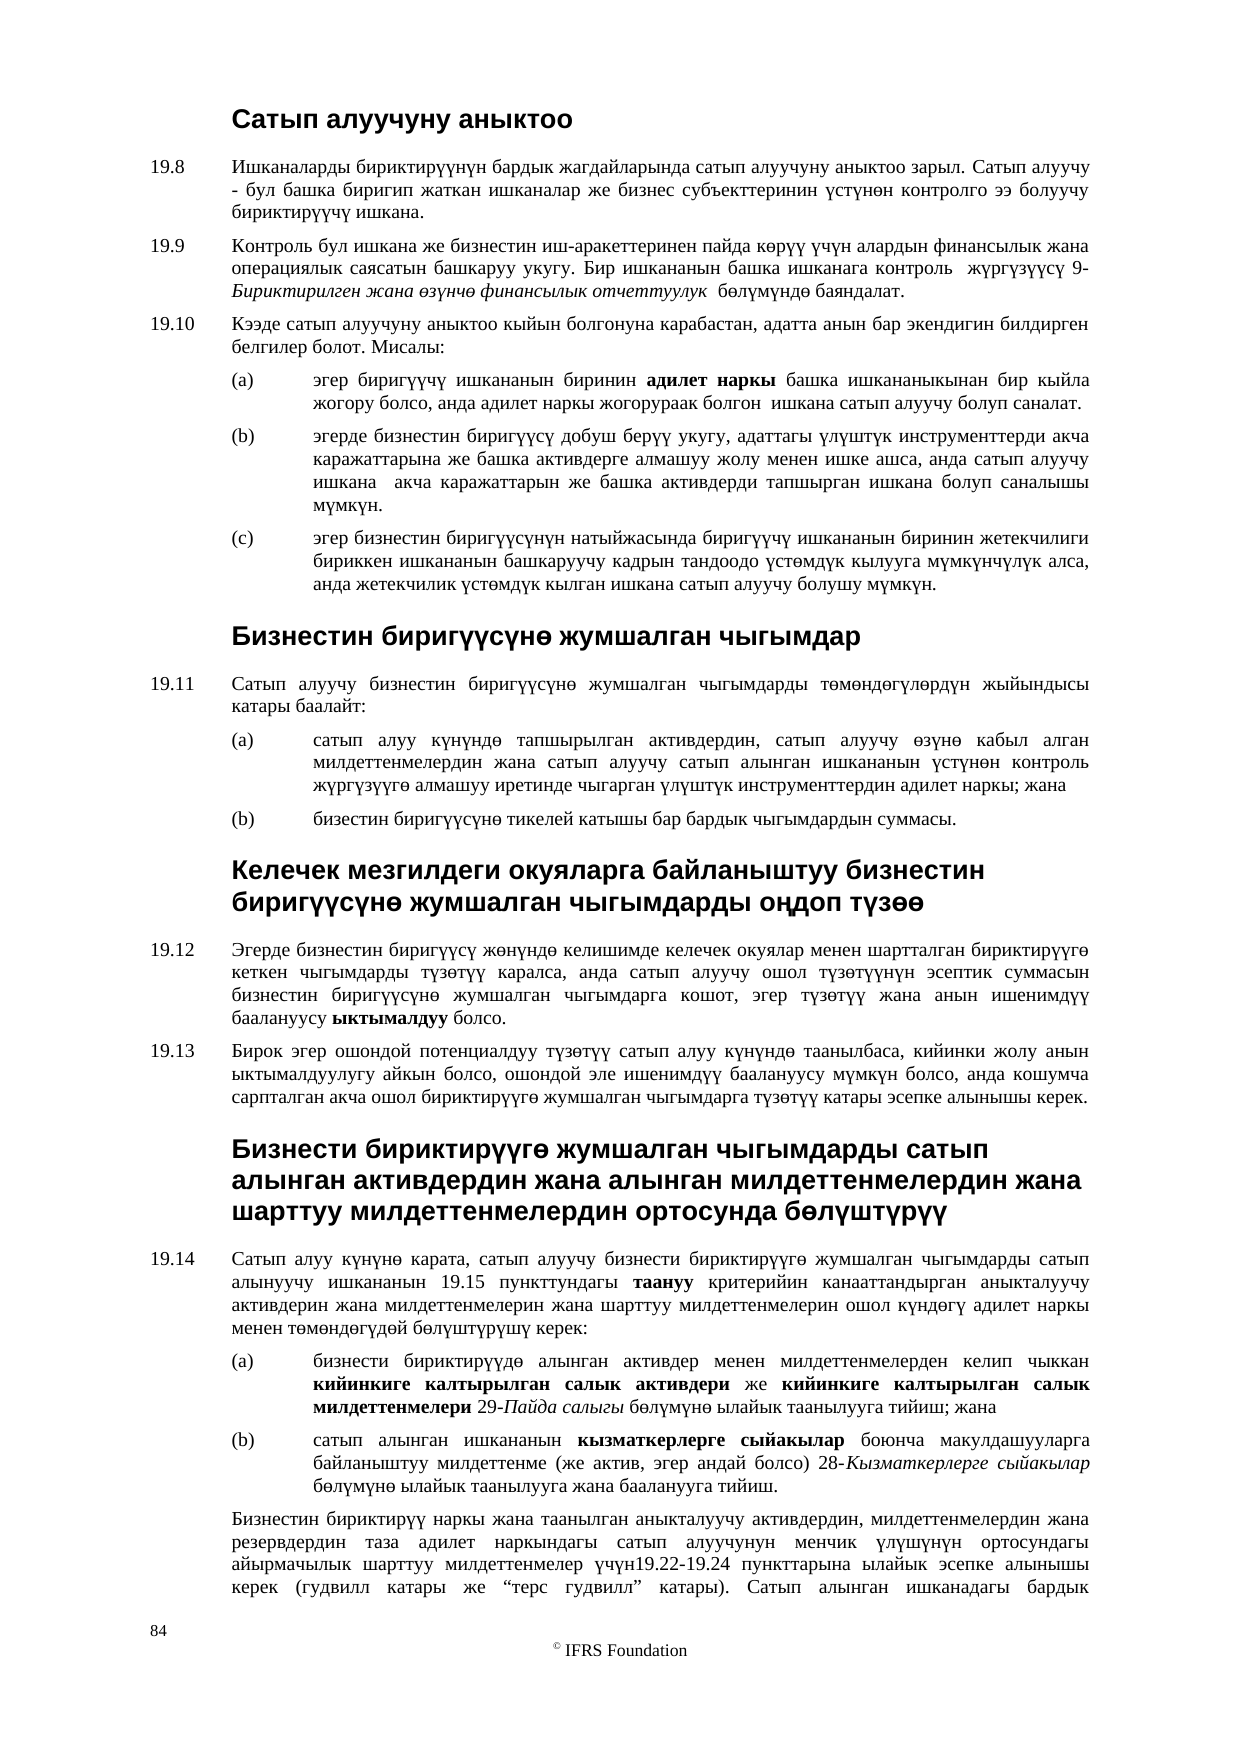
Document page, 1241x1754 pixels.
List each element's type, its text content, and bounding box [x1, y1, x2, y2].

text (b) бизестин биригүүсүнө тикелей катышы бар бардык чыгымдардын суммасы. [231, 807, 1090, 829]
text (а) сатып алуу күнүндө тапшырылган активдердин, сатып алуучу өзүнө кабыл алган милдеттенмелердин жана сатып алуучу сатып алынган ишкананын үстүнөн контроль жүргүзүүгө алмашуу иретинде чыгарган үлүштүк инструменттердин адилет наркы; жана [231, 728, 1090, 796]
title Бизнестин биригүүсүнө жумшалган чыгымдар [231, 619, 1090, 651]
text 19.9 Контроль бул ишкана же бизнестин иш-аракеттеринен пайда көрүү үчүн алардын финансылык жана операциялык саясатын башкаруу укугу. Бир ишкананын башка ишканага контроль жүргүзүүсү 9-Бириктирилген жана өзүнчө финансылык отчеттуулук бөлүмүндө баяндалат. [150, 233, 1090, 302]
text 19.14 Сатып алуу күнүнө карата, сатып алуучу бизнести бириктирүүгө жумшалган чыгымдарды сатып алынуучу ишкананын 19.15 пункттундагы таануу критерийин канааттандырган аныкталуучу активдерин жана милдеттенмелерин жана шарттуу милдеттенмелерин ошол күндөгү адилет наркы менен төмөндөгүдөй бөлүштүрүшү керек: [150, 1247, 1090, 1339]
text (а) бизнести бириктирүүдө алынган активдер менен милдеттенмелерден келип чыккан кийинкиге калтырылган салык активдери же кийинкиге калтырылган салык милдеттенмелери 29-Пайда салыгы бөлүмүнө ылайык таанылууга тийиш; жана [231, 1349, 1090, 1417]
title Сатып алуучуну аныктоо [231, 103, 1090, 134]
text (с) эгер бизнестин биригүүсүнүн натыйжасында биригүүчү ишкананын биринин жетекчилиги бириккен ишкананын башкаруучу кадрын тандоодо үстөмдүк кылууга мүмкүнчүлүк алса, анда жетекчилик үстөмдүк кылган ишкана сатып алуучу болушу мүмкүн. [231, 526, 1090, 594]
title Келечек мезгилдеги окуяларга байланыштуу бизнестин биригүүсүнө жумшалган чыгымдарды оңдоп түзөө [231, 854, 1090, 917]
text (b) эгерде бизнестин биригүүсү добуш берүү укугу, адаттагы үлүштүк инструменттерди акча каражаттарына же башка активдерге алмашуу жолу менен ишке ашса, анда сатып алуучу ишкана акча каражаттарын же башка активдерди тапшырган ишкана болуп саналышы мүмкүн. [231, 424, 1090, 516]
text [231, 1507, 1090, 1598]
title Бизнести бириктирүүгө жумшалган чыгымдарды сатып алынган активдердин жана алынган милдеттенмелердин жана шарттуу милдеттенмелердин ортосунда бөлүштүрүү [231, 1133, 1090, 1227]
text (а) эгер биригүүчү ишкананын биринин адилет наркы башка ишкананыкынан бир кыйла жогору болсо, анда адилет наркы жогорураак болгон ишкана сатып алуучу болуп саналат. [231, 368, 1090, 414]
text 19.10 Кээде сатып алуучуну аныктоо кыйын болгонуна карабастан, адатта анын бар экендигин билдирген белгилер болот. Мисалы: [150, 312, 1090, 358]
text (b) сатып алынган ишкананын кызматкерлерге сыйакылар боюнча макулдашууларга байланыштуу милдеттенме (же актив, эгер андай болсо) 28-Кызматкерлерге сыйакылар бөлүмүнө ылайык таанылууга жана бааланууга тийиш. [231, 1428, 1090, 1496]
text 19.12 Эгерде бизнестин биригүүсү жөнүндө келишимде келечек окуялар менен шартталган бириктирүүгө кеткен чыгымдарды түзөтүү каралса, анда сатып алуучу ошол түзөтүүнүн эсептик суммасын бизнестин биригүүсүнө жумшалган чыгымдарга кошот, эгер түзөтүү жана анын ишенимдүү баалануусу ыктымалдуу болсо. [150, 938, 1090, 1029]
text 19.8 Ишканаларды бириктирүүнүн бардык жагдайларында сатып алуучуну аныктоо зарыл. Сатып алуучу - бул башка биригип жаткан ишканалар же бизнес субъекттеринин үстүнөн контролго ээ болуучу бириктирүүчү ишкана. [150, 155, 1090, 223]
text 19.13 Бирок эгер ошондой потенциалдуу түзөтүү сатып алуу күнүндө таанылбаса, кийинки жолу анын ыктымалдуулугу айкын болсо, ошондой эле ишенимдүү баалануусу мүмкүн болсо, анда кошумча сарпталган акча ошол бириктирүүгө жумшалган чыгымдарга түзөтүү катары эсепке алынышы керек. [150, 1039, 1090, 1108]
text 19.11 Сатып алуучу бизнестин биригүүсүнө жумшалган чыгымдарды төмөндөгүлөрдүн жыйындысы катары баалайт: [150, 672, 1090, 717]
